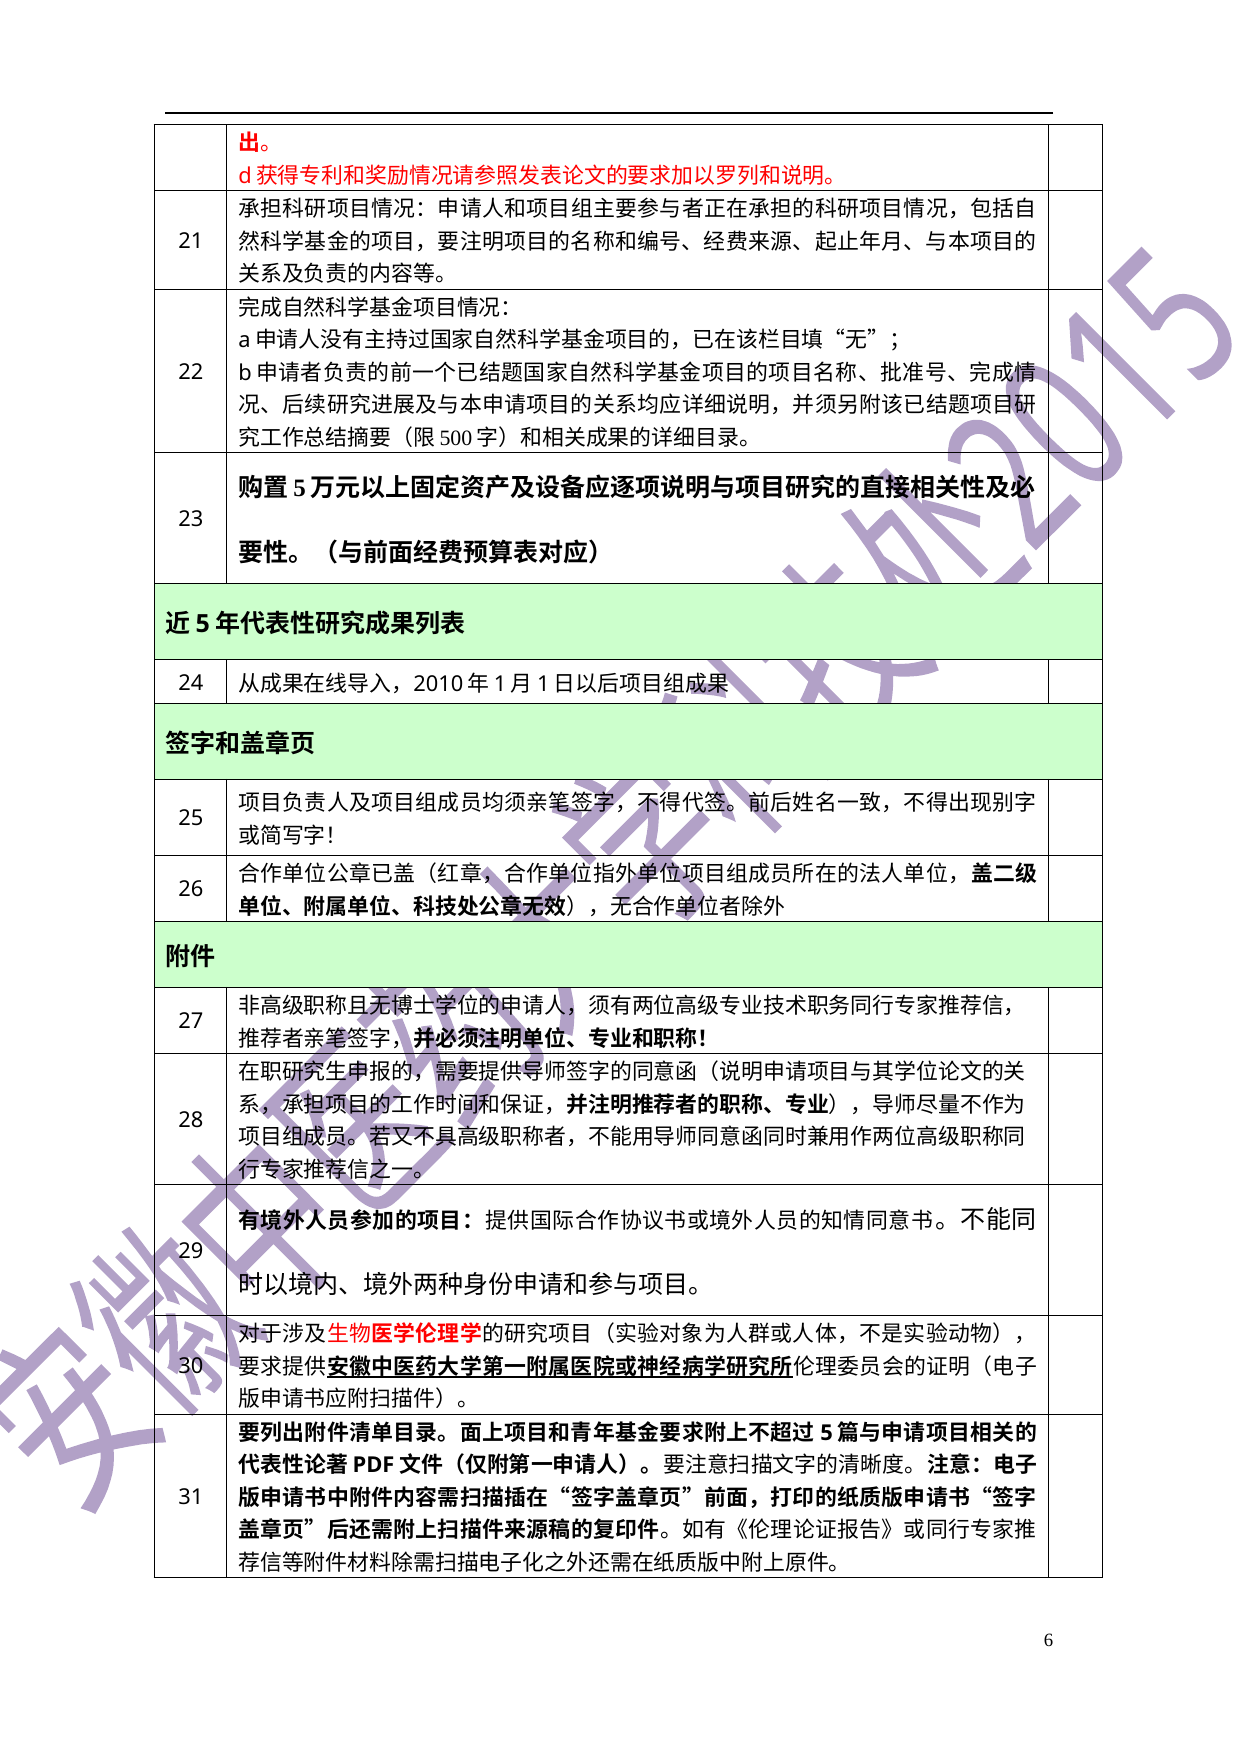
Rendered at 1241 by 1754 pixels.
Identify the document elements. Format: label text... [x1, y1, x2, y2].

table_cell 22 [155, 290, 226, 452]
table_cell 项目负责人及项目组成员均须亲笔签字，不得代签。前后姓名一致，不得出现别字或简写字！ [227, 780, 1048, 855]
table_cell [227, 125, 1048, 190]
table_cell 28 [155, 1054, 226, 1184]
table_cell [1049, 988, 1102, 1053]
table_cell 从成果在线导入，2010年1月1日以后项目组成果 [227, 660, 1048, 703]
table_cell [1049, 191, 1102, 288]
table_cell 承担科研项目情况：申请人和项目组主要参与者正在承担的科研项目情况，包括自然科学基金的项目，要注明项目的名称和编号、经费来源、起止年月、与本项目的关系及负责的内容等。 [227, 191, 1048, 288]
table_cell 签字和盖章页 [155, 704, 1102, 779]
table_cell 非高级职称且无博士学位的申请人，须有两位高级专业技术职务同行专家推荐信，推荐者亲笔签字，并必须注明单位、专业和职称！ [227, 988, 1048, 1053]
table_cell 有境外人员参加的项目：提供国际合作协议书或境外人员的知情同意书。不能同时以境内、境外两种身份申请和参与项目。 [227, 1185, 1048, 1315]
table_cell 20 [155, 125, 226, 190]
table_cell 25 [155, 780, 226, 855]
table_cell 近5年代表性研究成果列表 [155, 584, 1102, 659]
table_cell [1049, 290, 1102, 452]
table_cell 29 [155, 1185, 226, 1315]
table_cell 26 [155, 856, 226, 921]
table_cell [1049, 660, 1102, 703]
table_cell [1049, 1185, 1102, 1315]
table_cell 购置5万元以上固定资产及设备应逐项说明与项目研究的直接相关性及必要性。（与前面经费预算表对应） [227, 453, 1048, 583]
table_cell 24 [155, 660, 226, 703]
table_cell 要列出附件清单目录。面上项目和青年基金要求附上不超过5篇与申请项目相关的代表性论著PDF文件（仅附第一申请人）。要注意扫描文字的清晰度。注意：电子版申请书中附件内容需扫描插在“签字盖章页”前面，打印的纸质版申请书“签字盖章页”后还需附上扫描件来源稿的复印件。如有《伦理论证报告》或同行专家推荐信等附件材料除需扫描电子化之外还需在纸质版中附上原件。 [227, 1415, 1048, 1577]
table_cell 完成自然科学基金项目情况： a申请人没有主持过国家自然科学基金项目的，已在该栏目填“无”； b申请者负责的前一个已结题国家自然科学基金项目的项目名称、批准号、完成情况、后续研究进展及与本申请项目的关系均应详细说明，并须另附该已结题项目研究工作总结摘要（限500字）和相关成果的详细目录。 [227, 290, 1048, 452]
table_cell 合作单位公章已盖（红章，合作单位指外单位项目组成员所在的法人单位，盖二级单位、附属单位、科技处公章无效），无合作单位者除外 [227, 856, 1048, 921]
table_cell [1049, 1316, 1102, 1413]
table_cell 27 [155, 988, 226, 1053]
table_cell 31 [155, 1415, 226, 1577]
table_cell [1049, 453, 1102, 583]
table_cell 21 [155, 191, 226, 288]
table_cell 在职研究生申报的，需要提供导师签字的同意函（说明申请项目与其学位论文的关系，承担项目的工作时间和保证，并注明推荐者的职称、专业），导师尽量不作为项目组成员。若又不具高级职称者，不能用导师同意函同时兼用作两位高级职称同行专家推荐信之一。 [227, 1054, 1048, 1184]
table_cell [1049, 780, 1102, 855]
table_cell 23 [155, 453, 226, 583]
table_cell 附件 [155, 922, 1102, 987]
table_cell 30 [155, 1316, 226, 1413]
table_cell [1049, 1415, 1102, 1577]
table_cell [1049, 1054, 1102, 1184]
table_cell [1049, 856, 1102, 921]
table_cell [1049, 125, 1102, 190]
table_cell 对于涉及生物医学伦理学的研究项目（实验对象为人群或人体，不是实验动物），要求提供安徽中医药大学第一附属医院或神经病学研究所伦理委员会的证明（电子版申请书应附扫描件）。 [227, 1316, 1048, 1413]
